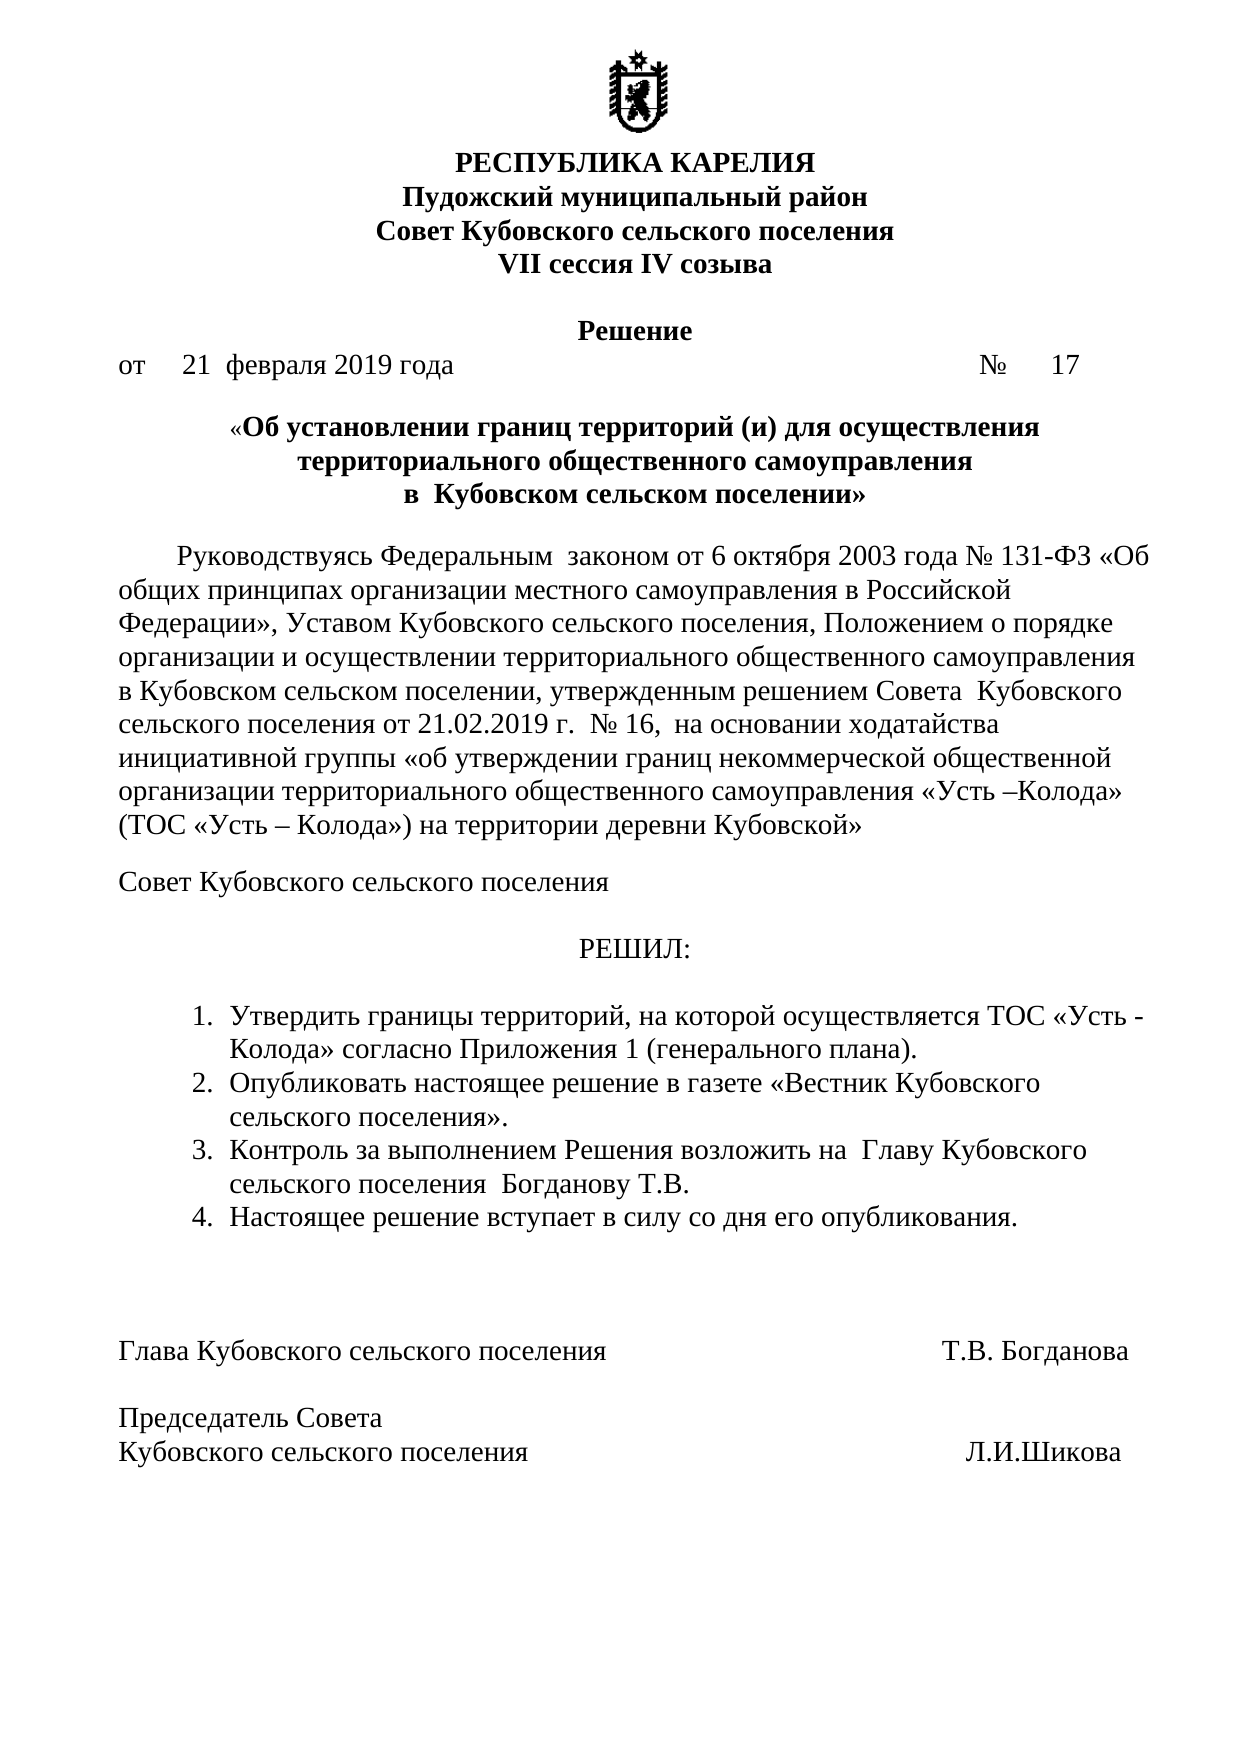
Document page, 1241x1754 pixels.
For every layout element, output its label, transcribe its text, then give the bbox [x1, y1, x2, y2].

text РЕШИЛ: [118, 931, 1152, 964]
list Настоящее решение вступает в силу со дня его опубликования. [192, 1199, 1152, 1233]
text «Об установлении границ территорий (и) для осуществления [118, 409, 1152, 443]
text Решение [118, 313, 1152, 347]
text от 21 февраля 2019 года № 17 [118, 347, 1152, 380]
list Контроль за выполнением Решения возложить на Главу Кубовского сельского поселения Богданову Т.В. [192, 1132, 1152, 1199]
text Кубовского сельского поселения Л.И.Шикова [118, 1434, 1152, 1468]
text VII сессия IV созыва [118, 246, 1152, 280]
list Опубликовать настоящее решение в газете «Вестник Кубовского сельского поселения». [192, 1065, 1152, 1132]
text Глава Кубовского сельского поселения Т.В. Богданова [118, 1333, 1152, 1367]
list Утвердить границы территорий, на которой осуществляется ТОС «Усть - Колода» согласно Приложения 1 (генерального плана). [192, 998, 1152, 1065]
text Руководствуясь Федеральным законом от 6 октября 2003 года № 131-ФЗ «Об общих принципах организации местного самоуправления в Российской Федерации», Уставом Кубовского сельского поселения, Положением о порядке организации и осуществлении территориального общественного самоуправления в Кубовском сельском поселении, утвержденным решением Совета Кубовского сельского поселения от 21.02.2019 г. № 16, на основании ходатайства инициативной группы «об утверждении границ некоммерческой общественной организации территориального общественного самоуправления «Усть –Колода» (ТОС «Усть – Колода») на территории деревни Кубовской» [118, 538, 1152, 840]
text Совет Кубовского сельского поселения [118, 864, 1152, 897]
text Председатель Совета [118, 1401, 1152, 1434]
text в Кубовском сельском поселении» [118, 476, 1152, 510]
text территориального общественного самоуправления [118, 443, 1152, 476]
text Совет Кубовского сельского поселения [118, 213, 1152, 246]
text РЕСПУБЛИКА КАРЕЛИЯ [118, 146, 1152, 179]
text Пудожский муниципальный район [118, 179, 1152, 213]
